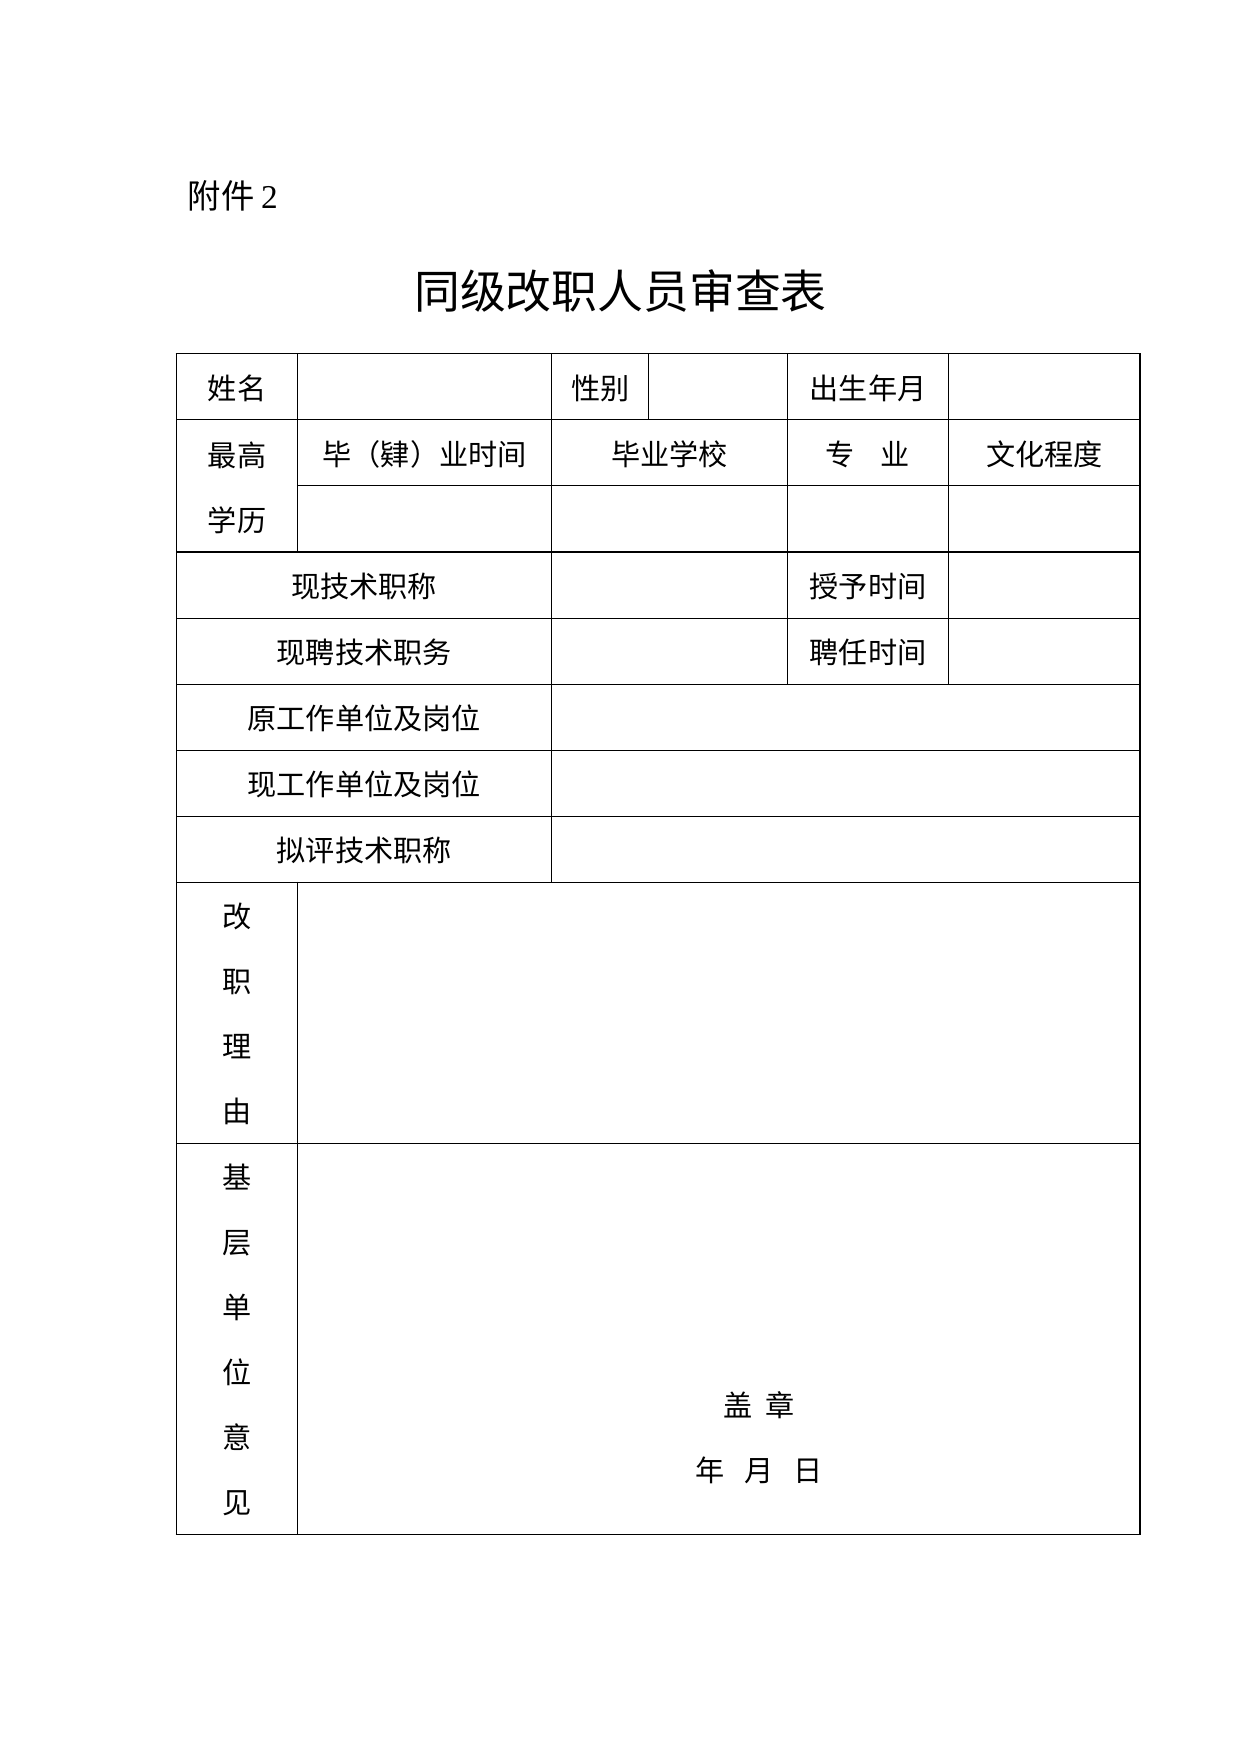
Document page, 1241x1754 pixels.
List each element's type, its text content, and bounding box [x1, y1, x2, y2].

table_cell 毕（肄）业时间 [298, 420, 551, 485]
table_cell 拟评技术职称 [177, 817, 551, 882]
table_cell 聘任时间 [788, 619, 948, 683]
table_cell 现工作单位及岗位 [177, 751, 551, 816]
table_cell 毕业学校 [552, 420, 787, 485]
table_cell 盖 章 年 月 日 [298, 1144, 1139, 1534]
table_cell 现技术职称 [177, 553, 551, 617]
table_cell 基 层 单 位 意 见 [177, 1144, 297, 1534]
table_cell [552, 817, 1139, 882]
table_cell 最高 学历 [177, 420, 297, 551]
table_cell [788, 486, 948, 551]
table_cell [552, 486, 787, 551]
table_header [949, 354, 1139, 419]
table_header 出生年月 [788, 354, 948, 419]
table_cell [949, 619, 1139, 683]
table_cell [552, 553, 787, 617]
table_cell [298, 486, 551, 551]
table_cell [552, 751, 1139, 816]
table_header 性别 [552, 354, 648, 419]
text 同级改职人员审查表 [187, 239, 1053, 337]
table_cell [949, 486, 1139, 551]
table_cell 改 职 理 由 [177, 883, 297, 1143]
table_header [649, 354, 787, 419]
table_cell 文化程度 [949, 420, 1139, 485]
table_cell [552, 619, 787, 683]
text 附件2 [187, 162, 1053, 227]
table_cell 现聘技术职务 [177, 619, 551, 683]
table_cell 原工作单位及岗位 [177, 685, 551, 749]
table_header [298, 354, 551, 419]
table_cell [949, 553, 1139, 617]
table_header 姓名 [177, 354, 297, 419]
table_cell 授予时间 [788, 553, 948, 617]
table_cell 专 业 [788, 420, 948, 485]
table_cell [552, 685, 1139, 749]
table_cell [298, 883, 1139, 1143]
